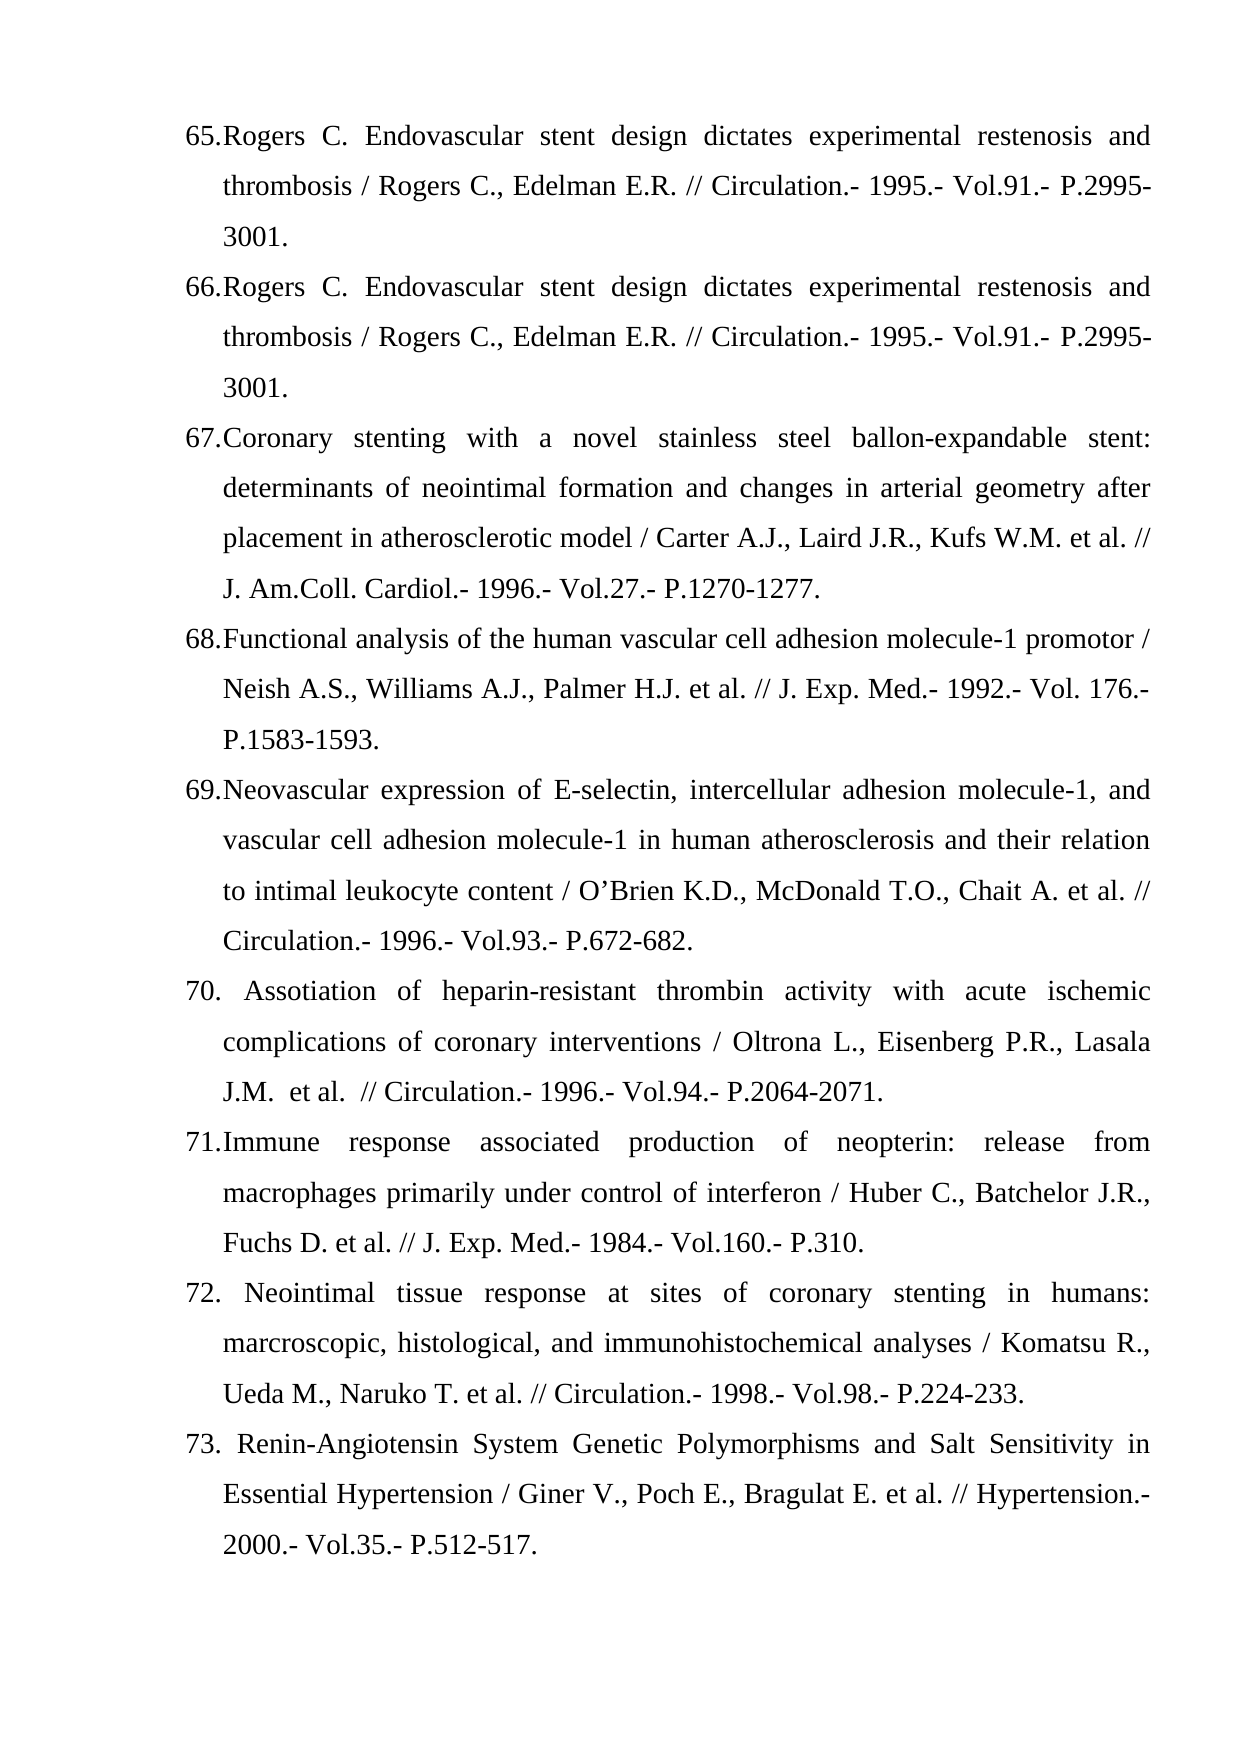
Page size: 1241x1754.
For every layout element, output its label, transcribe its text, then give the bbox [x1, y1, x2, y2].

list Rogers C. Endovascular stent design dictates experimental restenosis and thrombosis / Rogers C., Edelman E.R. // Circulation.- 1995.- Vol.91.- Р.2995-3001. [185, 118, 1152, 252]
list Coronary stenting with a novel stainless steel ballon-expandable stent: determinants of neointimal formation and changes in arterial geometry after placement in atherosclerotic model / Carter A.J., Laird J.R., Kufs W.M. et al. // J. Am.Coll. Cardiol.- 1996.- Vol.27.- Р.1270-1277. [185, 420, 1152, 604]
list Renin-Angiotensin System Genetic Polymorphisms and Salt Sensitivity in Essential Hypertension / Giner V., Poch E., Bragulat E. et al. // Hypertension.-2000.- Vol.35.- Р.512-517. [185, 1426, 1152, 1560]
list Assotiation of heparin-resistant thrombin activity with acute ischemic complications of coronary interventions / Oltrona L., Eisenberg P.R., Lasala J.M. et al. // Circulation.- 1996.- Vol.94.- Р.2064-2071. [185, 973, 1152, 1108]
list Neovascular expression of E-selectin, intercellular adhesion molecule-1, and vascular cell adhesion molecule-1 in human atherosclerosis and their relation to intimal leukocyte content / O’Brien K.D., McDonald T.O., Chait A. et al. // Circulation.- 1996.- Vol.93.- Р.672-682. [185, 772, 1152, 957]
list Rogers C. Endovascular stent design dictates experimental restenosis and thrombosis / Rogers C., Edelman E.R. // Circulation.- 1995.- Vol.91.- Р.2995-3001. [185, 269, 1152, 403]
list Neointimal tissue response at sites of coronary stenting in humans: marcroscopic, histological, and immunohistochemical analyses / Komatsu R., Ueda M., Naruko T. et al. // Circulation.- 1998.- Vol.98.- Р.224-233. [185, 1275, 1152, 1409]
list Immune response associated production of neopterin: release from macrophages primarily under control of interferon / Huber C., Batchelor J.R., Fuchs D. et al. // J. Exp. Med.- 1984.- Vol.160.- Р.310. [185, 1124, 1152, 1258]
list Functional analysis of the human vascular cell adhesion molecule-1 promotor / Neish A.S., Williams A.J., Palmer H.J. et al. // J. Exp. Med.- 1992.- Vol. 176.- Р.1583-1593. [185, 621, 1152, 755]
